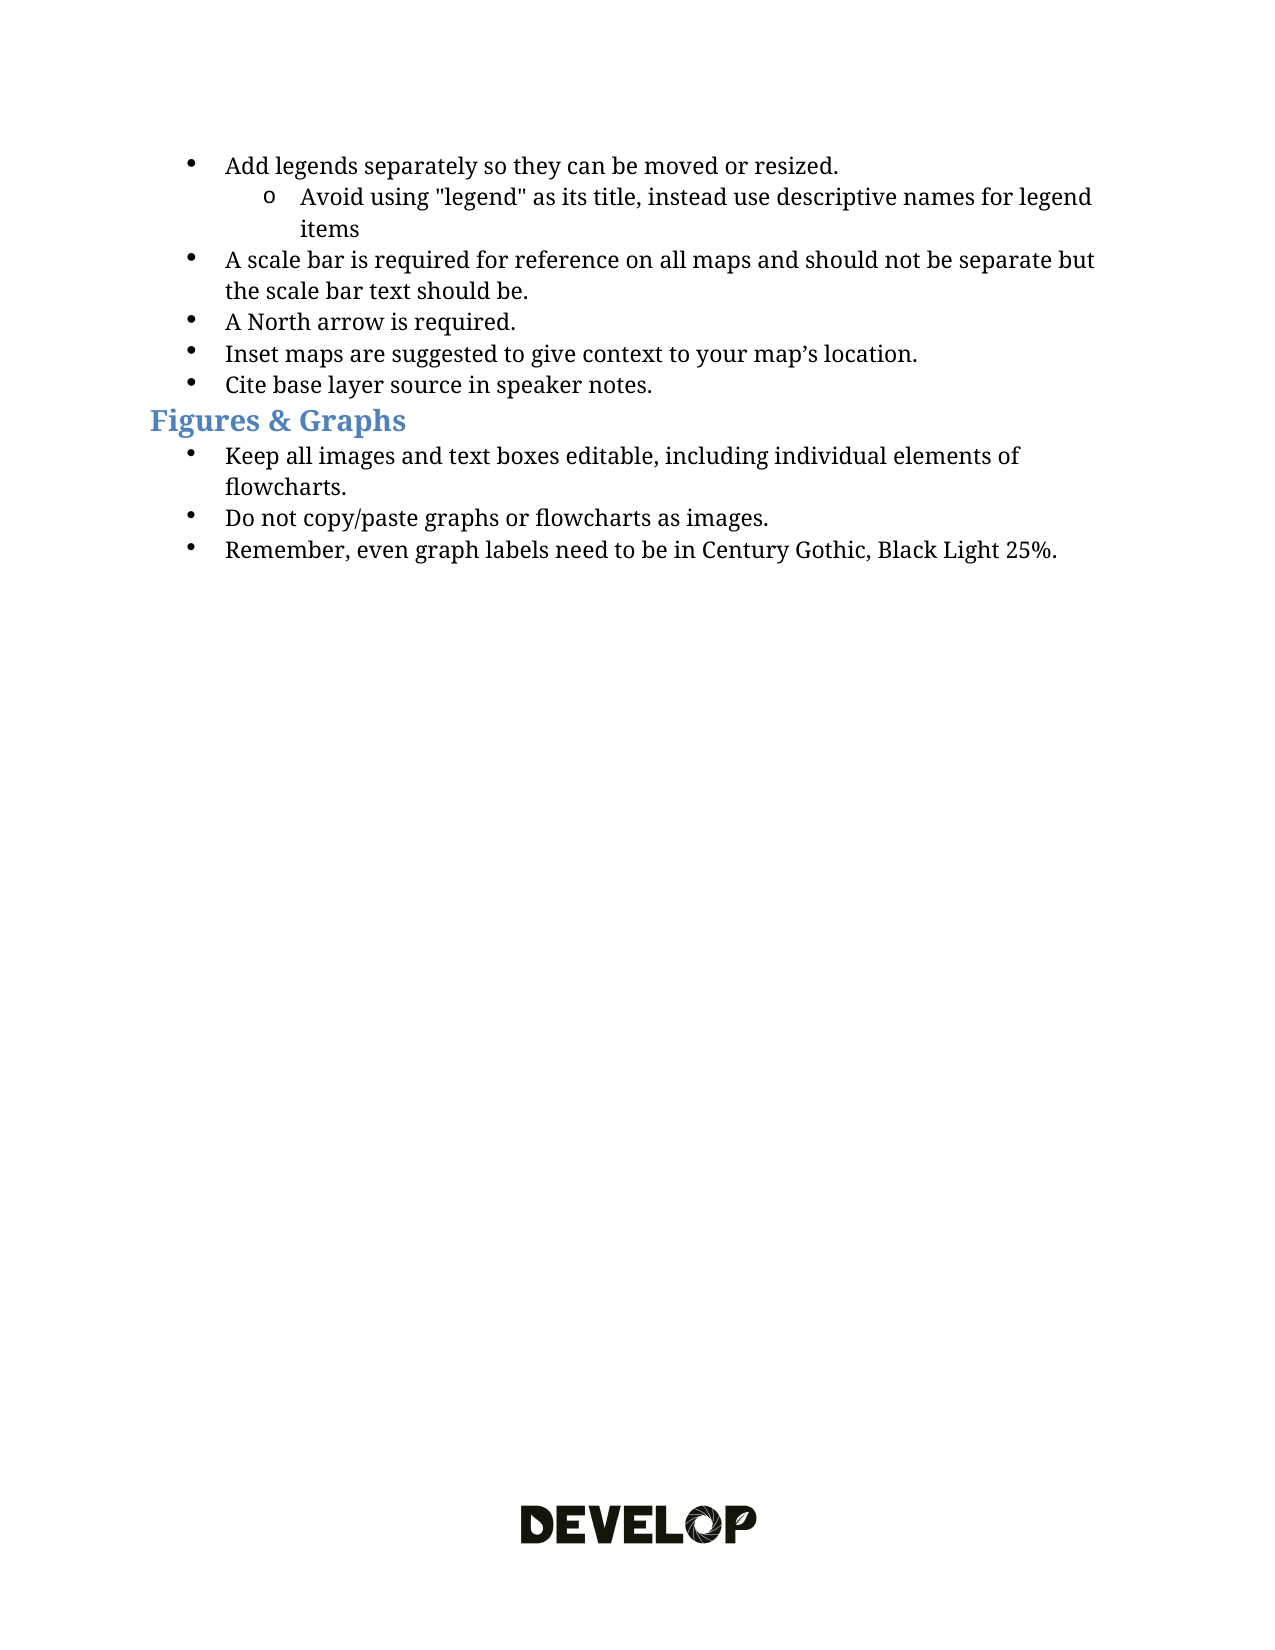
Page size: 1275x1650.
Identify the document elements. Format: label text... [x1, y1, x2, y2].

list Do not copy/paste graphs or flowcharts as images. [187, 502, 1125, 533]
picture [514, 1503, 761, 1551]
list Add legends separately so they can be moved or resized. [187, 150, 1125, 181]
list A North arrow is required. [187, 306, 1125, 338]
list Cite base layer source in speaker notes. [187, 369, 1125, 400]
subtitle Figures & Graphs [150, 400, 1125, 440]
list Avoid using "legend" as its title, instead use descriptive names for legend items [262, 181, 1125, 244]
list Inset maps are suggested to give context to your map’s location. [187, 338, 1125, 369]
list Keep all images and text boxes editable, including individual elements of flowcharts. [187, 440, 1125, 502]
list A scale bar is required for reference on all maps and should not be separate but the scale bar text should be. [187, 244, 1125, 306]
list Remember, even graph labels need to be in Century Gothic, Black Light 25%. [187, 533, 1125, 565]
